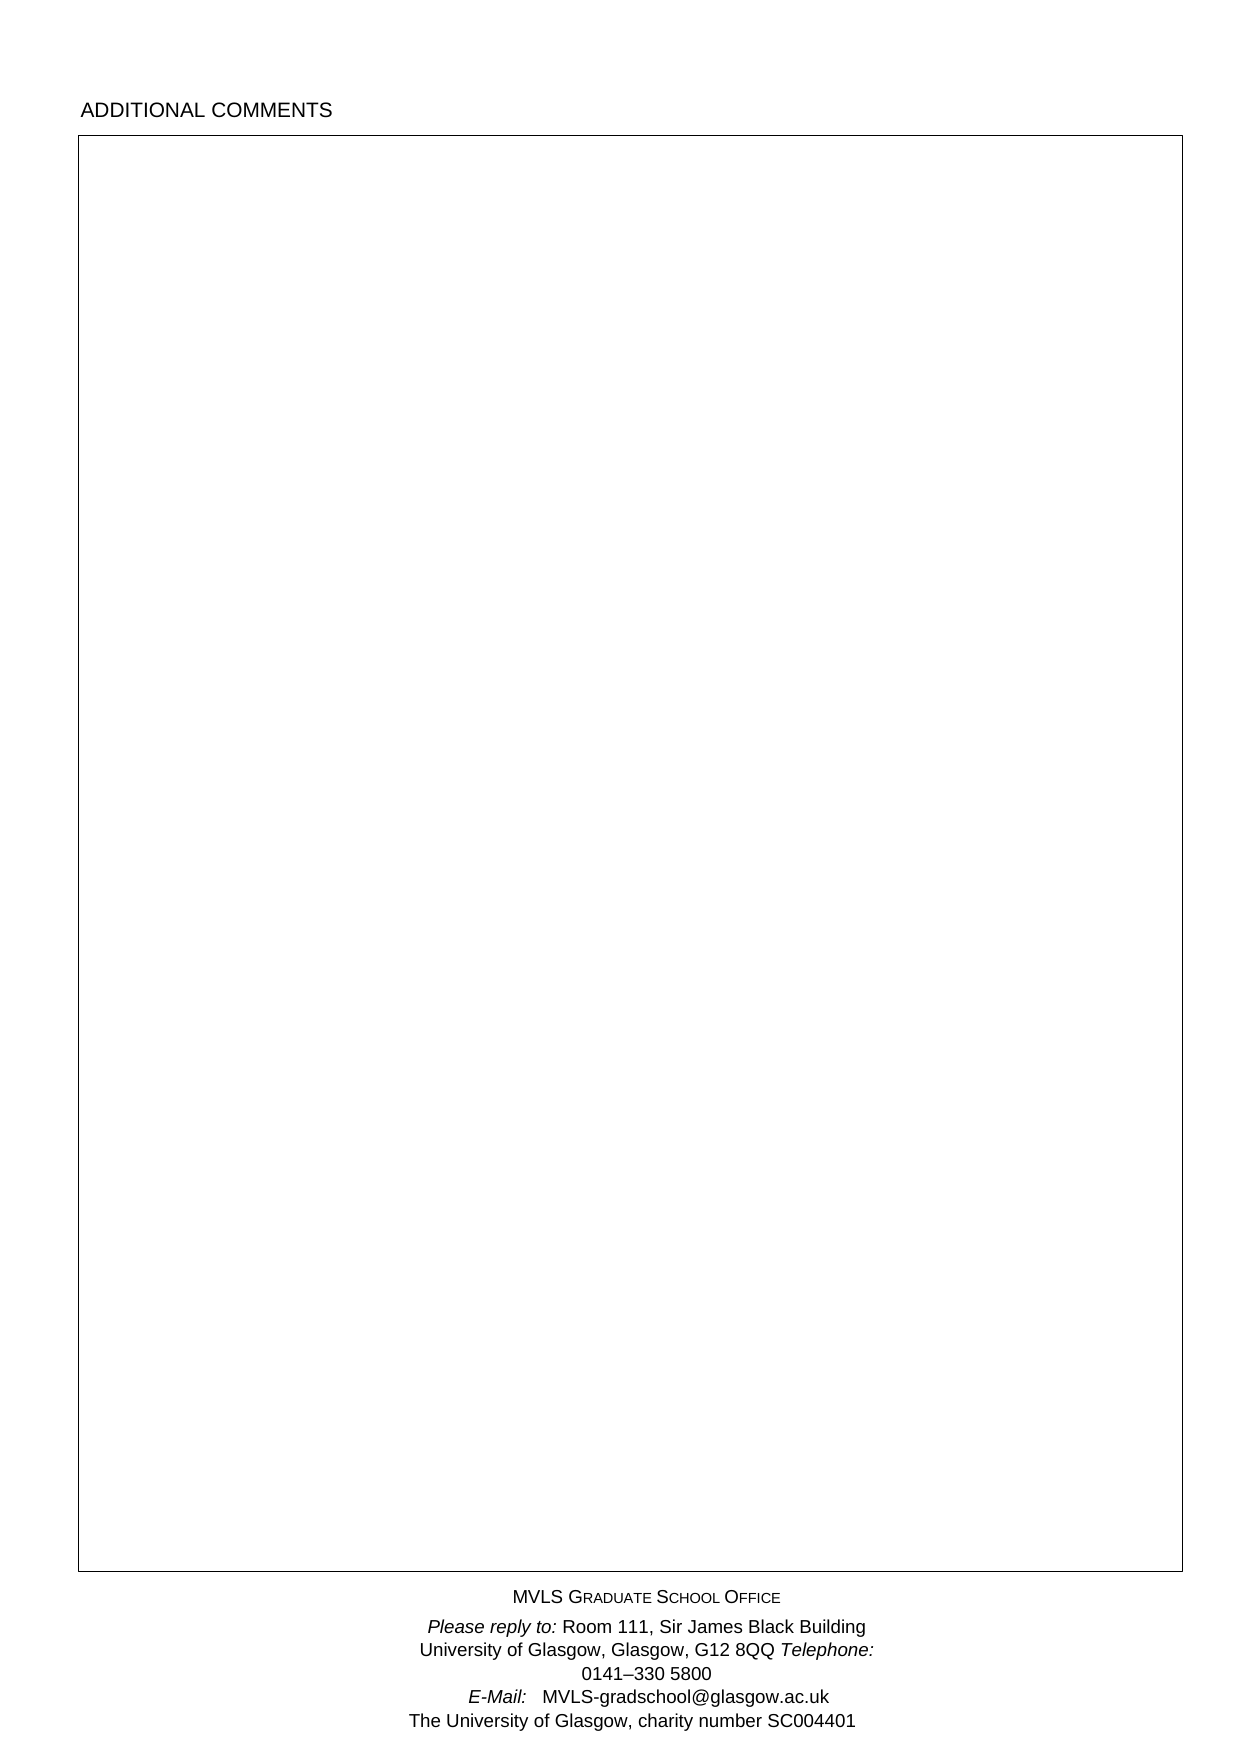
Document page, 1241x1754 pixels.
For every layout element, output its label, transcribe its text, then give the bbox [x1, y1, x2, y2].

text ADDITIONAL COMMENTS [80, 98, 1186, 122]
